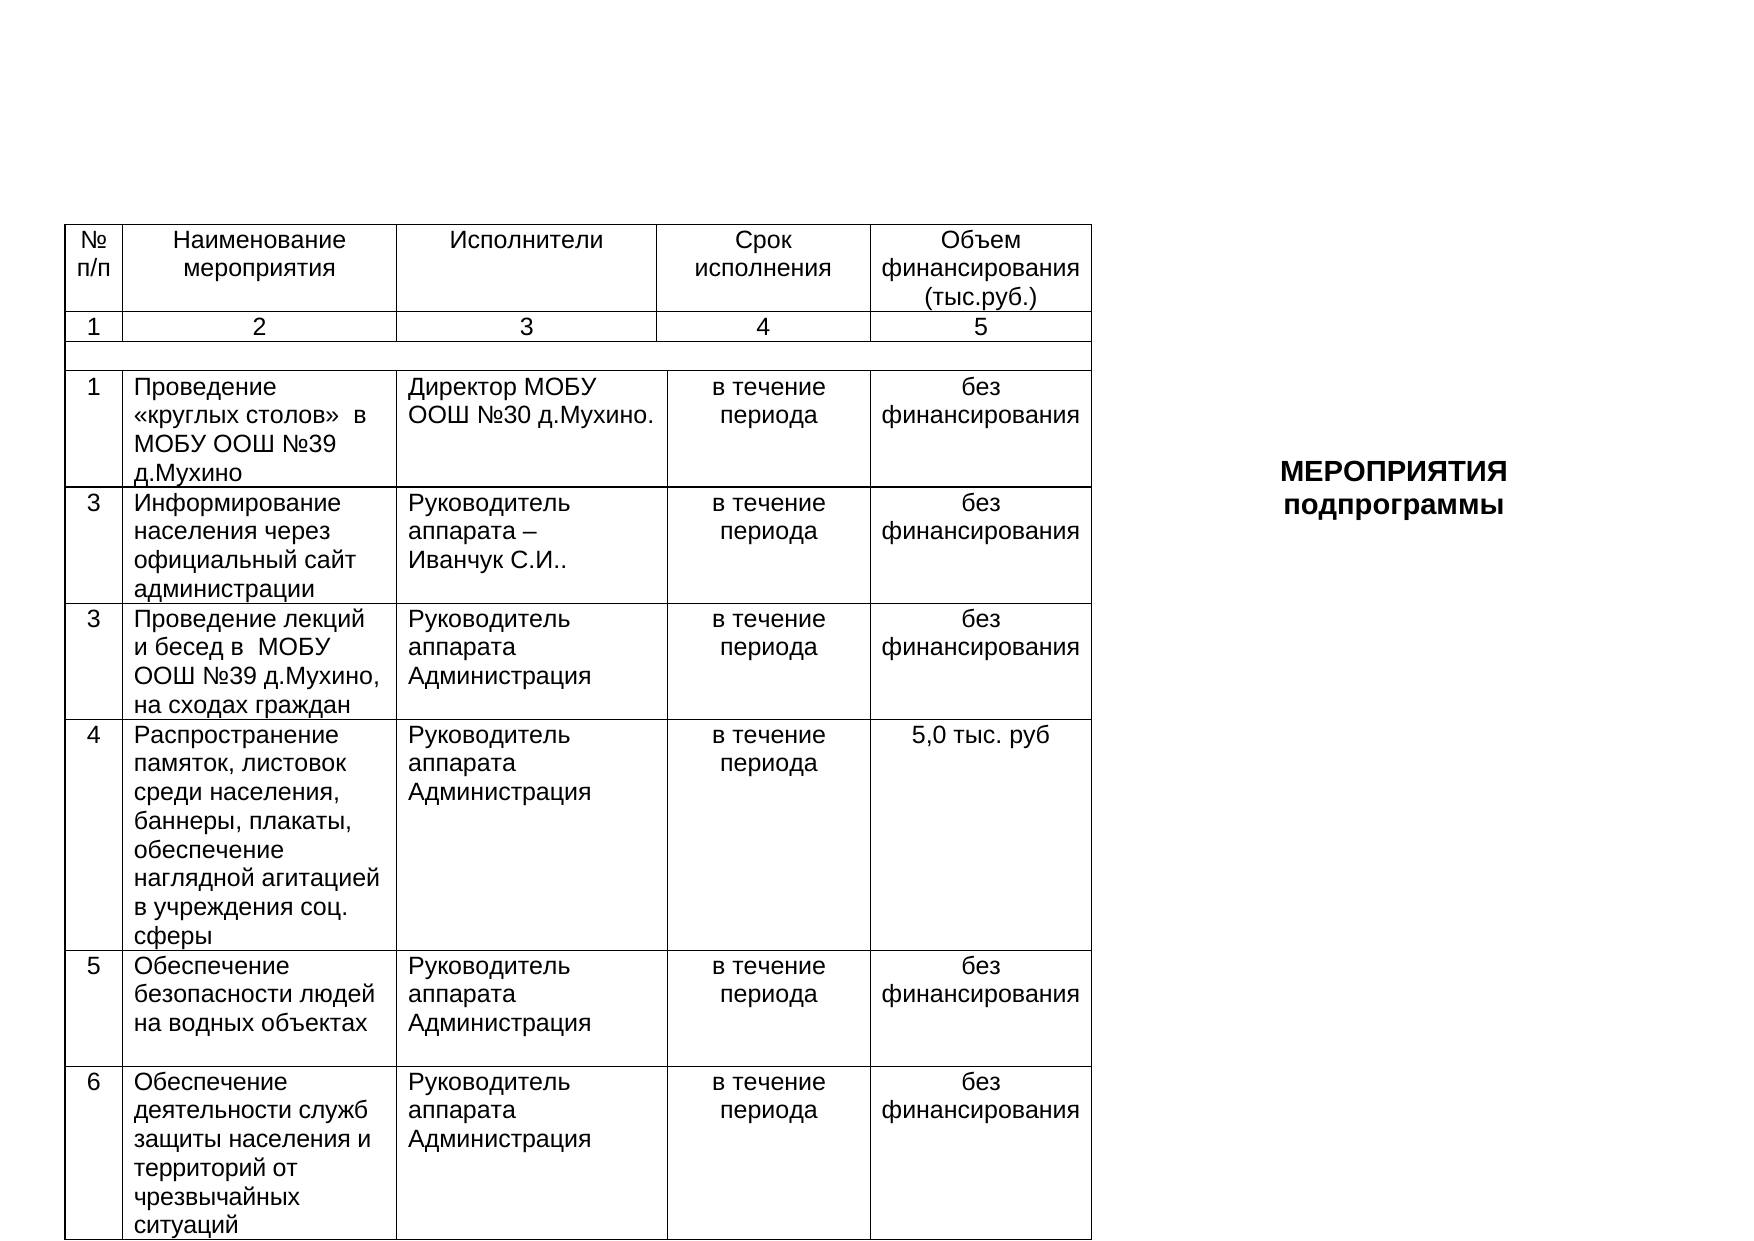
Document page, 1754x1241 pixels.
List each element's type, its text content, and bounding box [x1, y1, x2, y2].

table_cell Руководитель аппарата – Иванчук С.И.. [397, 488, 667, 602]
table_header Исполнители [397, 225, 656, 311]
table_cell 4 [66, 720, 122, 949]
table_cell 1 [66, 371, 122, 486]
table_cell 1 [66, 312, 122, 341]
table_cell [66, 342, 1091, 370]
table_cell без финансирования [871, 488, 1091, 602]
table_cell в течение периода [668, 488, 870, 602]
table_cell без финансирования [871, 951, 1091, 1066]
table_cell 5 [871, 312, 1091, 341]
table_header Срок исполнения [657, 225, 870, 311]
table_cell 4 [657, 312, 870, 341]
table_cell Распространение памяток, листовок среди населения, баннеры, плакаты, обеспечение наглядной агитацией в учреждения соц. сферы [123, 720, 396, 949]
table_header Объем финансирования (тыс.руб.) [871, 225, 1091, 311]
table_cell Информирование населения через официальный сайт администрации [123, 488, 396, 602]
table_cell Обеспечение безопасности людей на водных объектах [123, 951, 396, 1066]
table_cell Обеспечение деятельности служб защиты населения и территорий от чрезвычайных ситуаций [123, 1067, 396, 1239]
table_cell 3 [66, 604, 122, 718]
title МЕРОПРИЯТИЯ [1092, 453, 1677, 487]
table_cell 5,0 тыс. руб [871, 720, 1091, 949]
table_cell в течение периода [668, 720, 870, 949]
table_cell без финансирования [871, 604, 1091, 718]
table_cell Проведение «круглых столов» в МОБУ ООШ №39 д.Мухино [123, 371, 396, 486]
table_cell в течение периода [668, 371, 870, 486]
table_cell 3 [66, 488, 122, 602]
table_cell Проведение лекций и бесед в МОБУ ООШ №39 д.Мухино, на сходах граждан [123, 604, 396, 718]
table_cell в течение периода [668, 951, 870, 1066]
table_cell Руководитель аппарата Администрация [397, 720, 667, 949]
table_cell 6 [66, 1067, 122, 1239]
table_header № п/п [66, 225, 122, 311]
table_cell Руководитель аппарата Администрация [397, 604, 667, 718]
table_cell в течение периода [668, 1067, 870, 1239]
table_cell Руководитель аппарата Администрация [397, 951, 667, 1066]
table_cell 2 [123, 312, 396, 341]
table_cell 3 [397, 312, 656, 341]
table_cell Директор МОБУ ООШ №30 д.Мухино. [397, 371, 667, 486]
table_cell без финансирования [871, 1067, 1091, 1239]
table_cell Руководитель аппарата Администрация [397, 1067, 667, 1239]
table_header Наименование мероприятия [123, 225, 396, 311]
table_cell 5 [66, 951, 122, 1066]
title подпрограммы [1092, 487, 1677, 521]
table_cell в течение периода [668, 604, 870, 718]
table_cell без финансирования [871, 371, 1091, 486]
